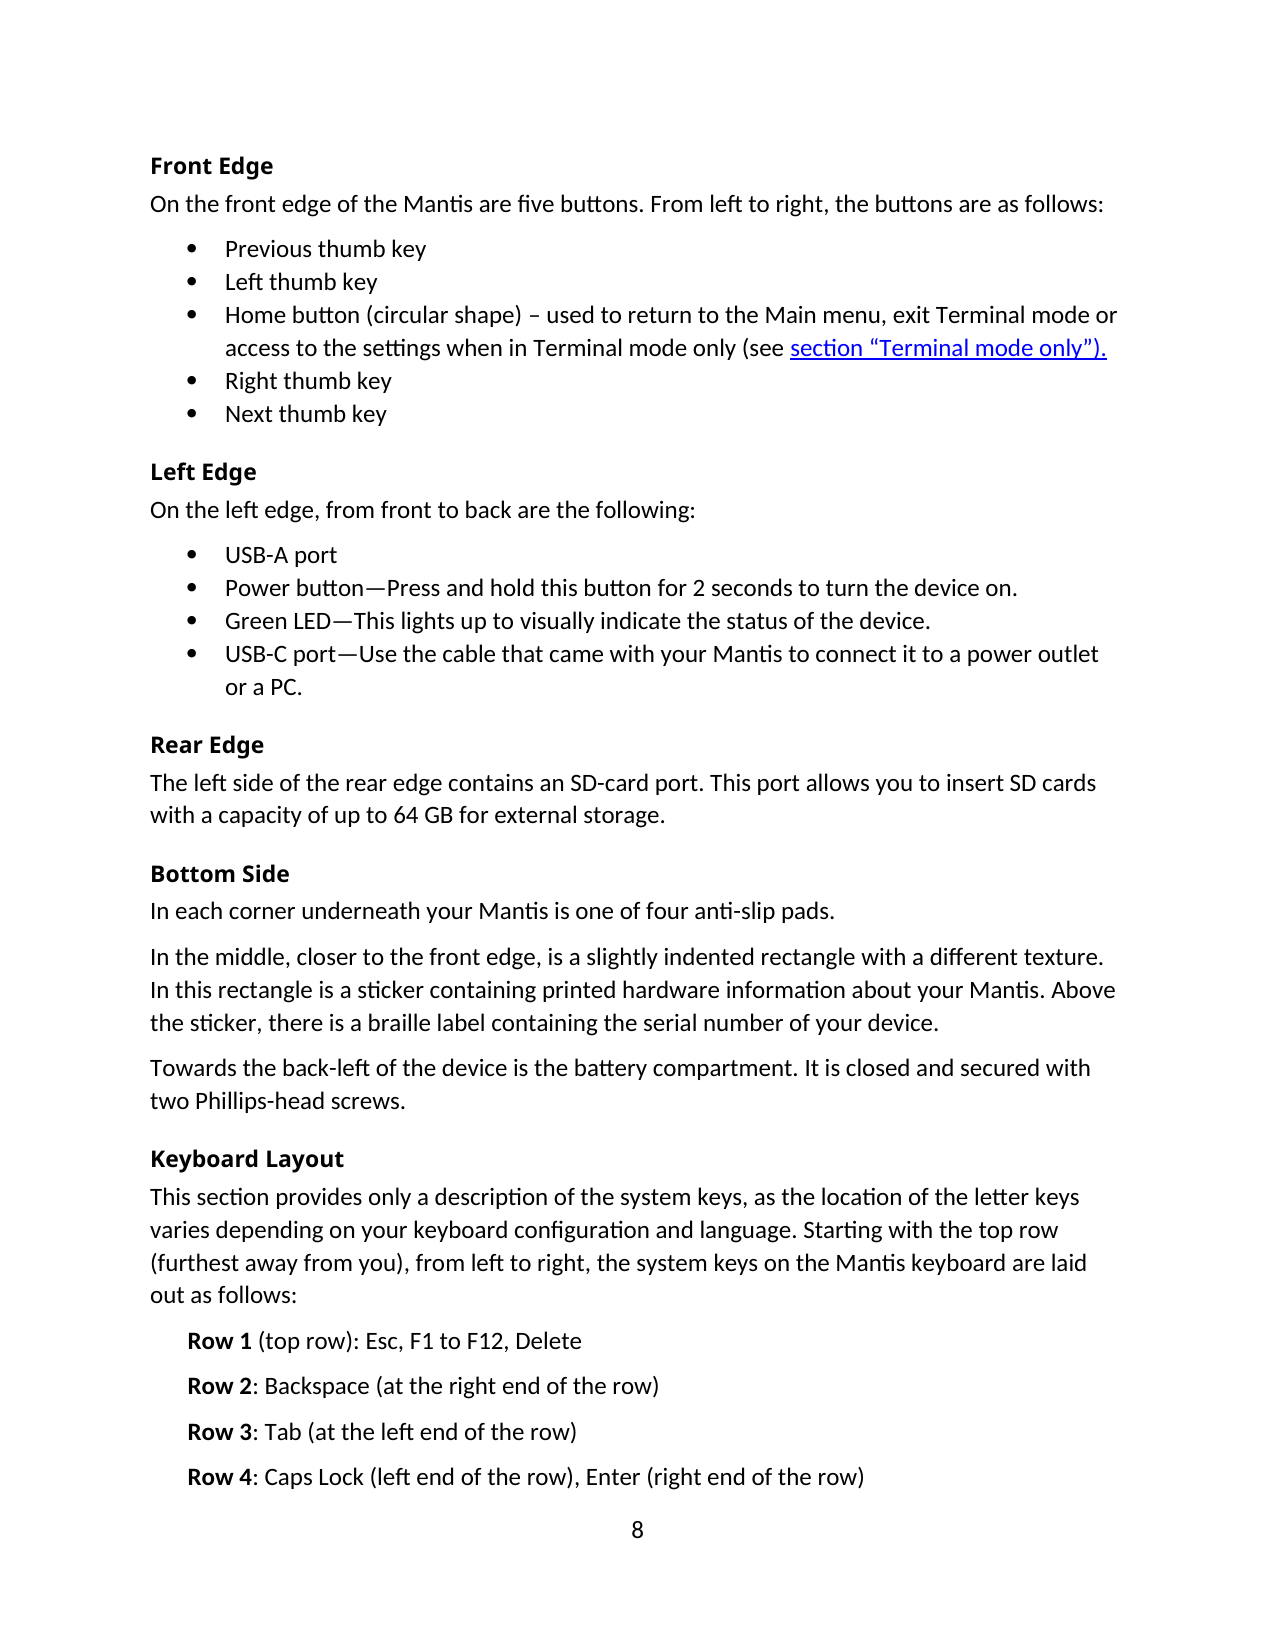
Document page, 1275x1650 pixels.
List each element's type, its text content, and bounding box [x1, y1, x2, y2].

list Power button—Press and hold this button for 2 seconds to turn the device on. [187, 572, 1125, 603]
list Next thumb key [187, 398, 1125, 428]
text On the front edge of the Mantis are five buttons. From left to right, the buttons are as follows: [150, 188, 1125, 218]
text In the middle, closer to the front edge, is a slightly indented rectangle with a different texture. In this rectangle is a sticker containing printed hardware information about your Mantis. Above the sticker, there is a braille label containing the serial number of your device. [150, 941, 1125, 1037]
list USB-A port [187, 539, 1125, 570]
text This section provides only a description of the system keys, as the location of the letter keys varies depending on your keyboard configuration and language. Starting with the top row (furthest away from you), from left to right, the system keys on the Mantis keyboard are laid out as follows: [150, 1181, 1125, 1310]
text In each corner underneath your Mantis is one of four anti-slip pads. [150, 895, 1125, 926]
list Home button (circular shape) – used to return to the Main menu, exit Terminal mode or access to the settings when in Terminal mode only (see section “Terminal mode only”). [187, 299, 1125, 363]
list Previous thumb key [187, 233, 1125, 264]
list Left thumb key [187, 266, 1125, 297]
subtitle Bottom Side [150, 857, 1125, 889]
subtitle Rear Edge [150, 729, 1125, 760]
list Right thumb key [187, 365, 1125, 396]
text On the left edge, from front to back are the following: [150, 494, 1125, 524]
text The left side of the rear edge contains an SD-card port. This port allows you to insert SD cards with a capacity of up to 64 GB for external storage. [150, 767, 1125, 830]
list Row 1 (top row): Esc, F1 to F12, Delete [150, 1325, 1125, 1356]
list Row 3: Tab (at the left end of the row) [150, 1416, 1125, 1446]
list USB-C port—Use the cable that came with your Mantis to connect it to a power outlet or a PC. [187, 638, 1125, 701]
list Green LED—This lights up to visually indicate the status of the device. [187, 605, 1125, 636]
list Row 2: Backspace (at the right end of the row) [150, 1370, 1125, 1401]
text Towards the back-left of the device is the battery compartment. It is closed and secured with two Phillips-head screws. [150, 1052, 1125, 1116]
list Row 4: Caps Lock (left end of the row), Enter (right end of the row) [150, 1461, 1125, 1492]
subtitle Keyboard Layout [150, 1143, 1125, 1174]
subtitle Left Edge [150, 456, 1125, 487]
subtitle Front Edge [150, 150, 1125, 181]
